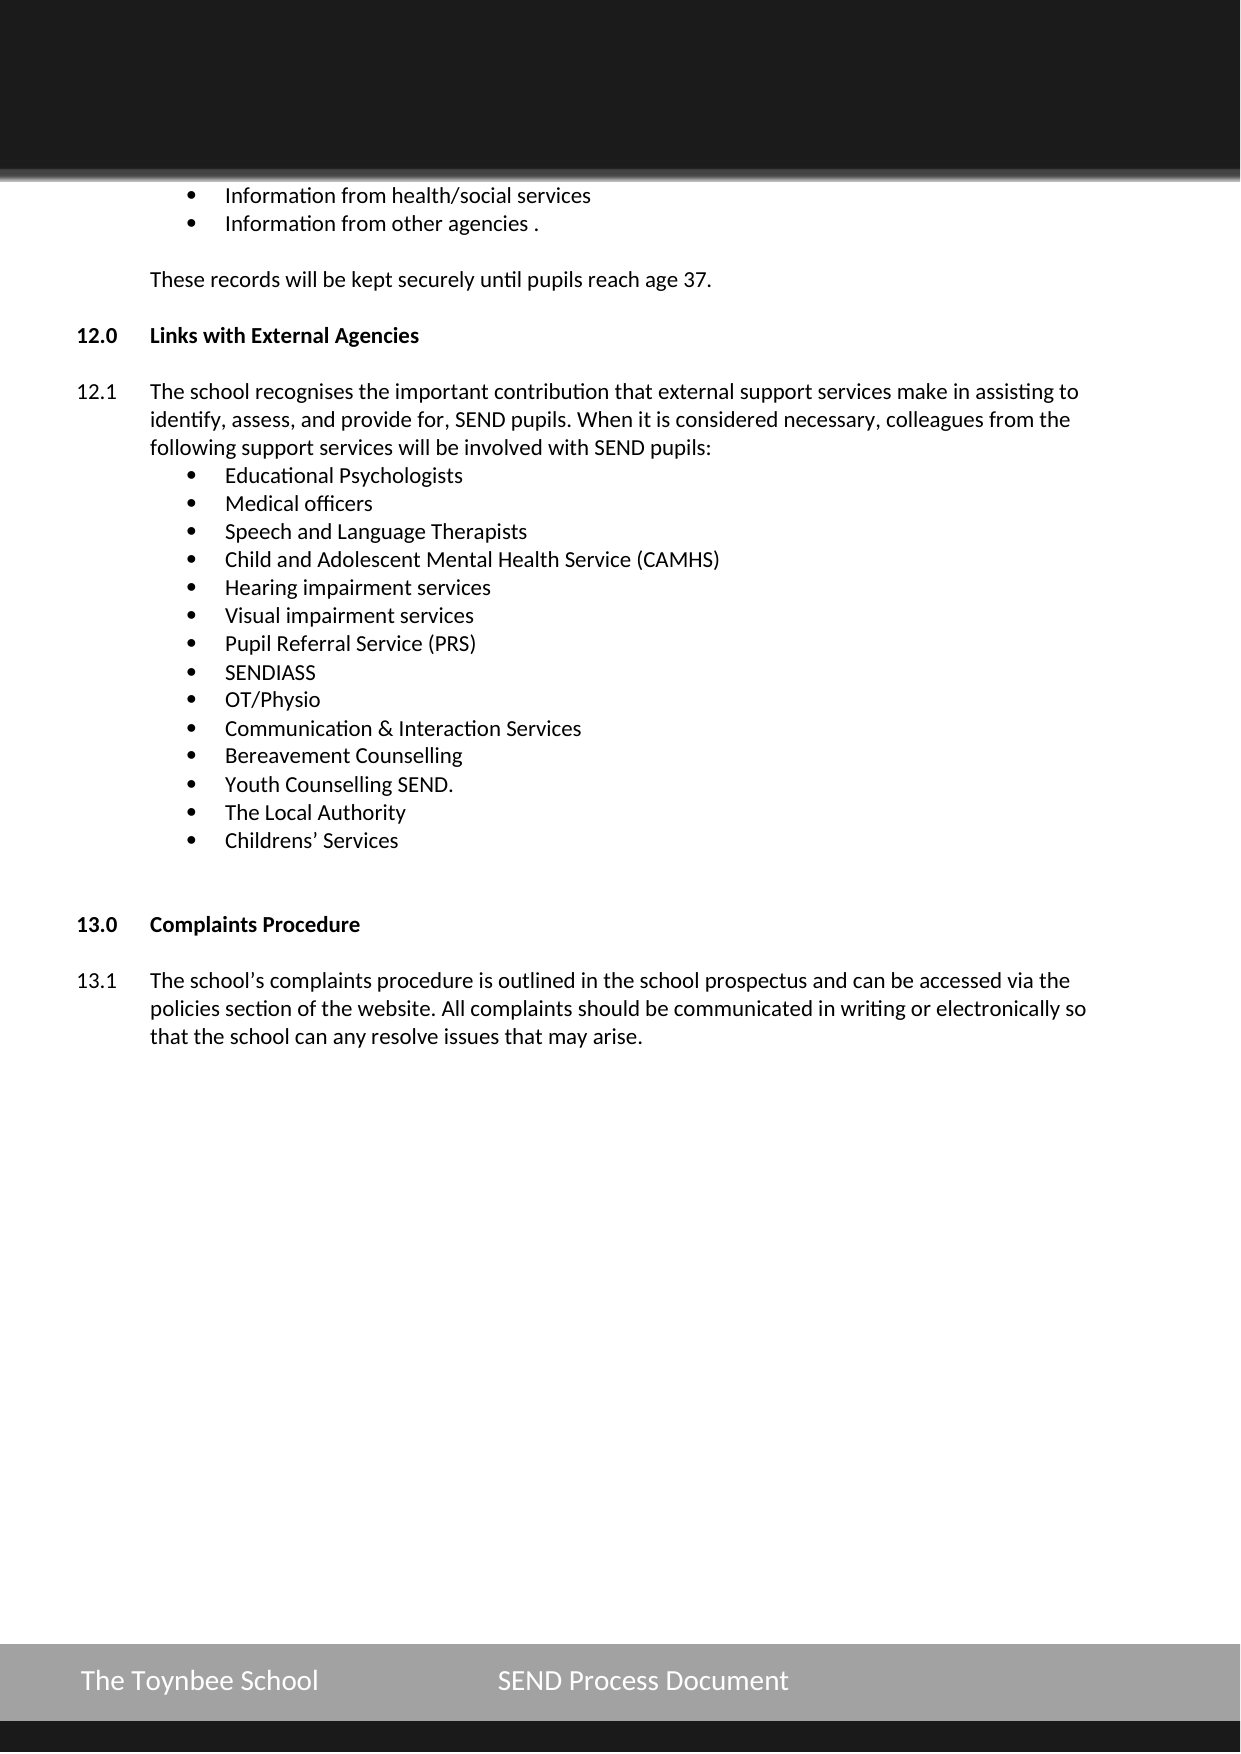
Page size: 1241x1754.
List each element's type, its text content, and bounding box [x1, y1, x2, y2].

list SENDIASS [187, 658, 1090, 686]
list Youth Counselling SEND. [187, 770, 1090, 798]
list Bereavement Counselling [187, 742, 1090, 770]
list Childrens’ Services [187, 826, 1090, 854]
list Visual impairment services [187, 602, 1090, 629]
list Child and Adolescent Mental Health Service (CAMHS) [187, 546, 1090, 573]
list Information from other agencies . [187, 209, 1090, 237]
list The Local Authority [187, 798, 1090, 826]
text These records will be kept securely until pupils reach age 37. [150, 265, 1090, 293]
list Pupil Referral Service (PRS) [187, 629, 1090, 658]
text 13.1 The school’s complaints procedure is outlined in the school prospectus and can be accessed via the policies section of the website. All complaints should be communicated in writing or electronically so that the school can any resolve issues that may arise. [76, 966, 1090, 1050]
list OT/Physio [187, 686, 1090, 714]
list Hearing impairment services [187, 573, 1090, 602]
text 12.1 The school recognises the important contribution that external support services make in assisting to identify, assess, and provide for, SEND pupils. When it is considered necessary, colleagues from the following support services will be involved with SEND pupils: [76, 377, 1090, 461]
list Speech and Language Therapists [187, 517, 1090, 546]
list Communication & Interaction Services [187, 714, 1090, 742]
text 13.0 Complaints Procedure [76, 910, 1090, 938]
text 12.0 Links with External Agencies [76, 321, 1090, 349]
list Medical officers [187, 489, 1090, 517]
list Educational Psychologists [187, 461, 1090, 489]
list Information from health/social services [187, 182, 1090, 209]
